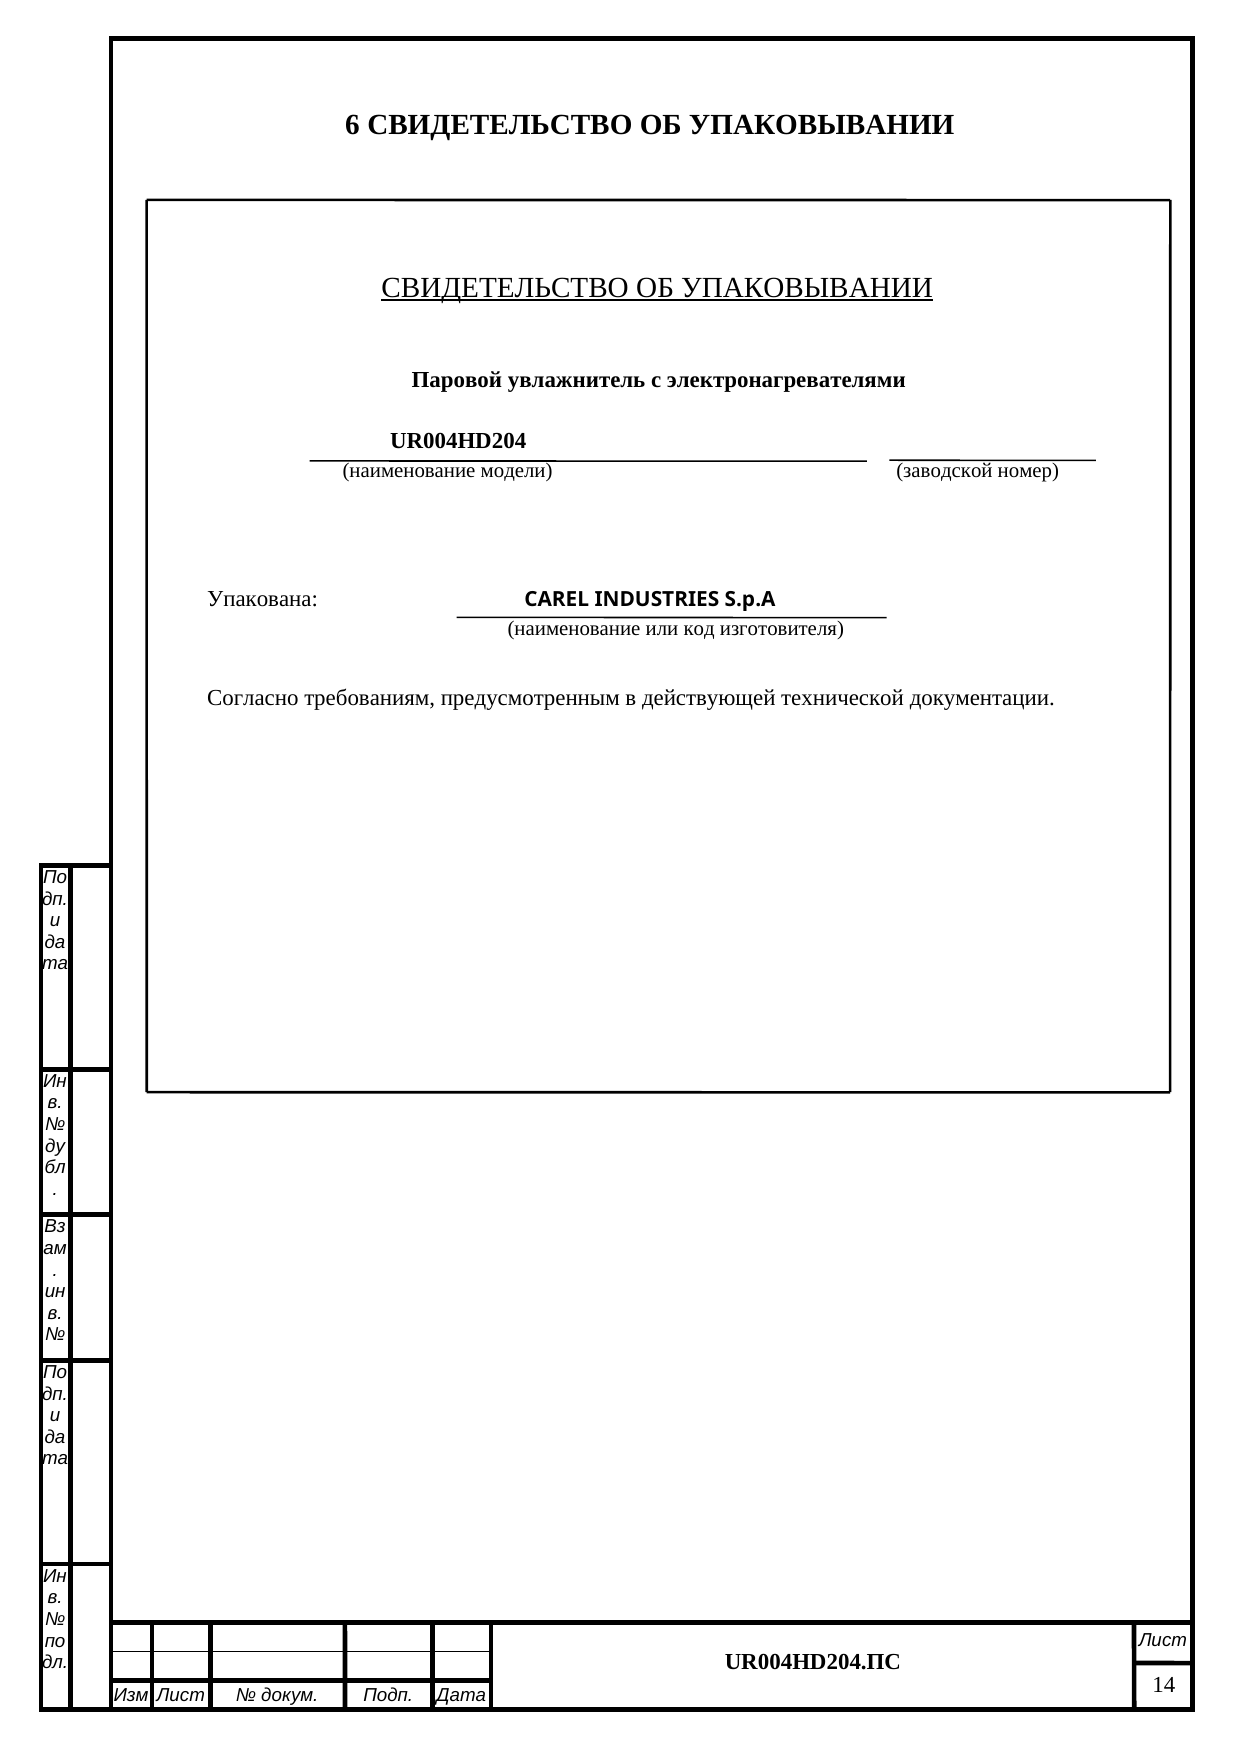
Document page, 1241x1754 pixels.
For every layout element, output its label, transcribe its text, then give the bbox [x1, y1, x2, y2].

title СВИДЕТЕЛЬСТВО ОБ УПАКОВЫВАНИИ [148, 270, 1167, 304]
title (наименование модели) (заводской номер) [148, 458, 1167, 482]
list СВИДЕТЕЛЬСТВО ОБ УПАКОВЫВАНИИ [133, 107, 1167, 141]
title (наименование или код изготовителя) [148, 616, 1167, 640]
title UR004HD204 [148, 428, 1167, 454]
title Паровой увлажнитель с электронагревателями [148, 366, 1168, 393]
title Упакована: CAREL INDUSTRIES S.p.A [148, 584, 1167, 612]
title Согласно требованиям, предусмотренным в действующей технической документации. [148, 684, 1146, 710]
